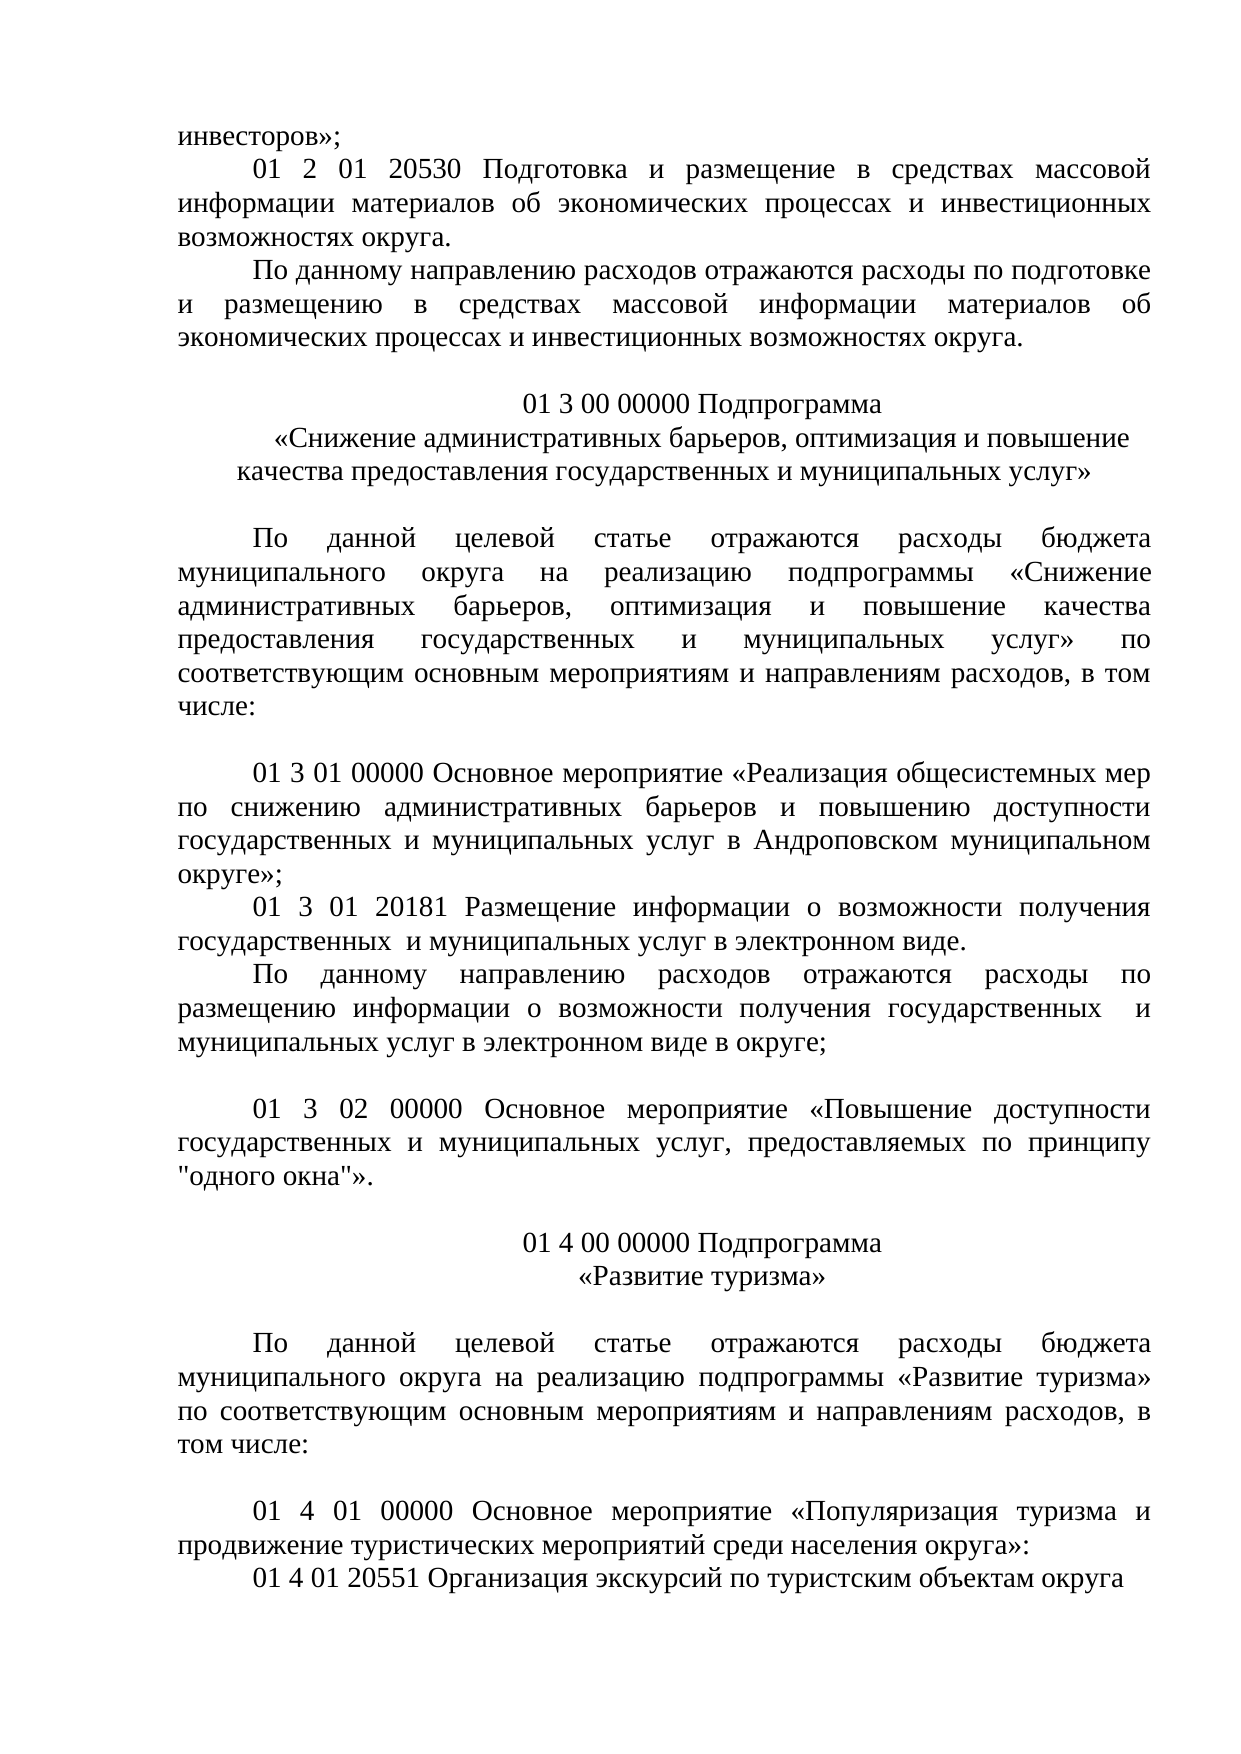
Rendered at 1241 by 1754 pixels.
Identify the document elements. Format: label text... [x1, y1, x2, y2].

text 01 3 01 00000 Основное мероприятие «Реализация общесистемных мер по снижению административных барьеров и повышению доступности государственных и муниципальных услуг в Андроповском муниципальном округе»; [177, 755, 1152, 889]
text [177, 118, 1152, 152]
text По данному направлению расходов отражаются расходы по размещению информации о возможности получения государственных и муниципальных услуг в электронном виде в округе; [177, 957, 1152, 1057]
text По данному направлению расходов отражаются расходы по подготовке и размещению в средствах массовой информации материалов об экономических процессах и инвестиционных возможностях округа. [177, 252, 1152, 353]
text «Снижение административных барьеров, оптимизация и повышение качества предоставления государственных и муниципальных услуг» [177, 420, 1152, 487]
text 01 3 02 00000 Основное мероприятие «Повышение доступности государственных и муниципальных услуг, предоставляемых по принципу "одного окна"». [177, 1091, 1152, 1191]
text 01 4 01 20551 Организация экскурсий по туристским объектам округа [177, 1560, 1152, 1594]
text 01 4 01 00000 Основное мероприятие «Популяризация туризма и продвижение туристических мероприятий среди населения округа»: [177, 1493, 1152, 1560]
text По данной целевой статье отражаются расходы бюджета муниципального округа на реализацию подпрограммы «Развитие туризма» по соответствующим основным мероприятиям и направлениям расходов, в том числе: [177, 1326, 1152, 1460]
text 01 3 01 20181 Размещение информации о возможности получения государственных и муниципальных услуг в электронном виде. [177, 889, 1152, 957]
text «Развитие туризма» [177, 1258, 1152, 1292]
text 01 4 00 00000 Подпрограмма [177, 1225, 1152, 1258]
text 01 3 00 00000 Подпрограмма [177, 386, 1152, 420]
text По данной целевой статье отражаются расходы бюджета муниципального округа на реализацию подпрограммы «Снижение административных барьеров, оптимизация и повышение качества предоставления государственных и муниципальных услуг» по соответствующим основным мероприятиям и направлениям расходов, в том числе: [177, 521, 1152, 722]
text 01 2 01 20530 Подготовка и размещение в средствах массовой информации материалов об экономических процессах и инвестиционных возможностях округа. [177, 152, 1152, 252]
